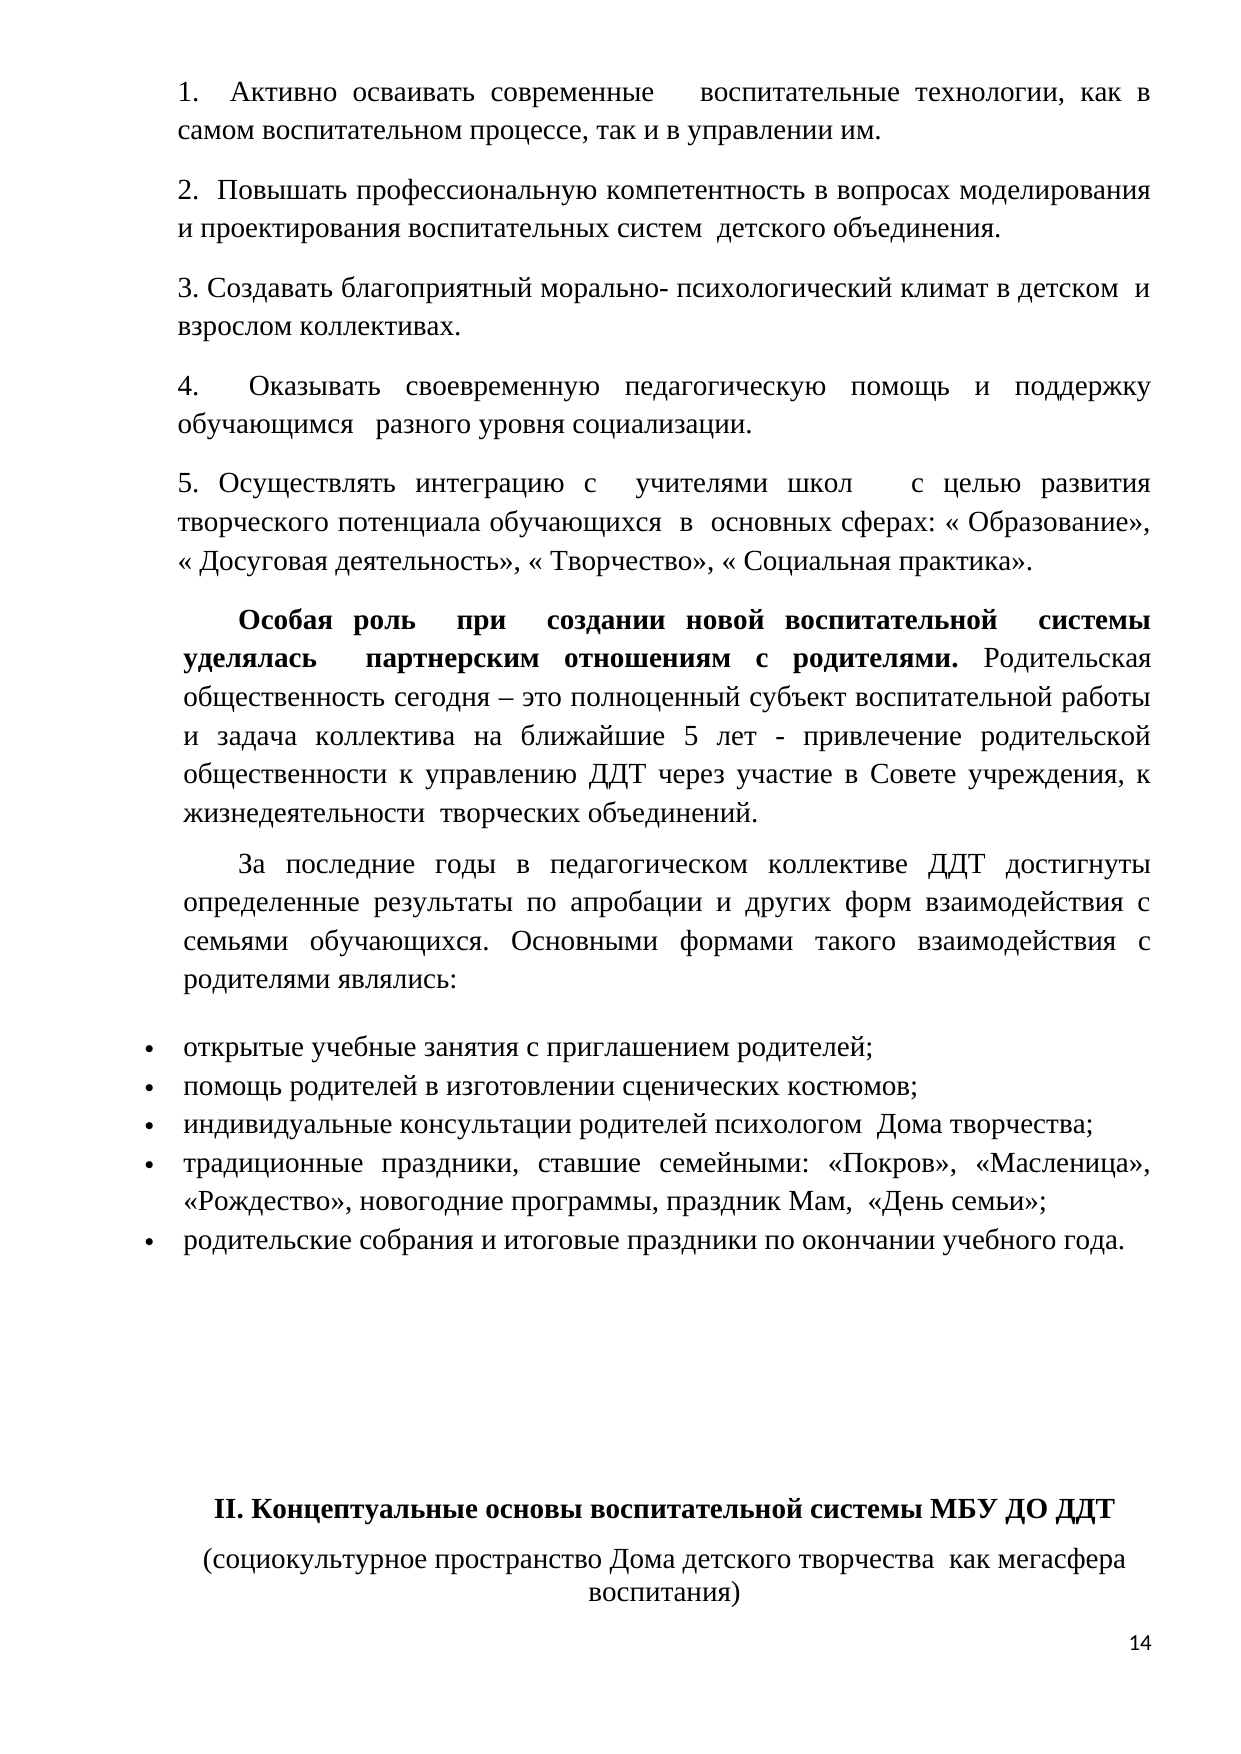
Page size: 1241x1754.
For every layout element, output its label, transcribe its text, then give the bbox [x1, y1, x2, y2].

text II. Концептуальные основы воспитательной системы МБУ ДО ДДТ [177, 1491, 1152, 1524]
text 1. Активно осваивать современные воспитательные технологии, как в самом воспитательном процессе, так и в управлении им. [177, 74, 1152, 146]
text 3. Создавать благоприятный морально- психологический климат в детском и взрослом коллективах. [177, 270, 1152, 342]
list открытые учебные занятия с приглашением родителей; [146, 1029, 1152, 1063]
list родительские собрания и итоговые праздники по окончании учебного года. [146, 1222, 1152, 1255]
text За последние годы в педагогическом коллективе ДДТ достигнуты определенные результаты по апробации и других форм взаимодействия с семьями обучающихся. Основными формами такого взаимодействия с родителями являлись: [183, 846, 1152, 995]
text Особая роль при создании новой воспитательной системы уделялась партнерским отношениям с родителями. Родительская общественность сегодня – это полноценный субъект воспитательной работы и задача коллектива на ближайшие 5 лет - привлечение родительской общественности к управлению ДДТ через участие в Совете учреждения, к жизнедеятельности творческих объединений. [183, 602, 1152, 828]
text 4. Оказывать своевременную педагогическую помощь и поддержку обучающимся разного уровня социализации. [177, 368, 1152, 440]
list традиционные праздники, ставшие семейными: «Покров», «Масленица», «Рождество», новогодние программы, праздник Мам, «День семьи»; [146, 1145, 1152, 1217]
text 5. Осуществлять интеграцию с учителями школ с целью развития творческого потенциала обучающихся в основных сферах: « Образование», « Досуговая деятельность», « Творчество», « Социальная практика». [177, 466, 1152, 576]
list индивидуальные консультации родителей психологом Дома творчества; [146, 1106, 1152, 1140]
text 2. Повышать профессиональную компетентность в вопросах моделирования и проектирования воспитательных систем детского объединения. [177, 172, 1152, 244]
list помощь родителей в изготовлении сценических костюмов; [146, 1068, 1152, 1101]
text (социокультурное пространство Дома детского творчества как мегасфера воспитания) [177, 1541, 1152, 1608]
